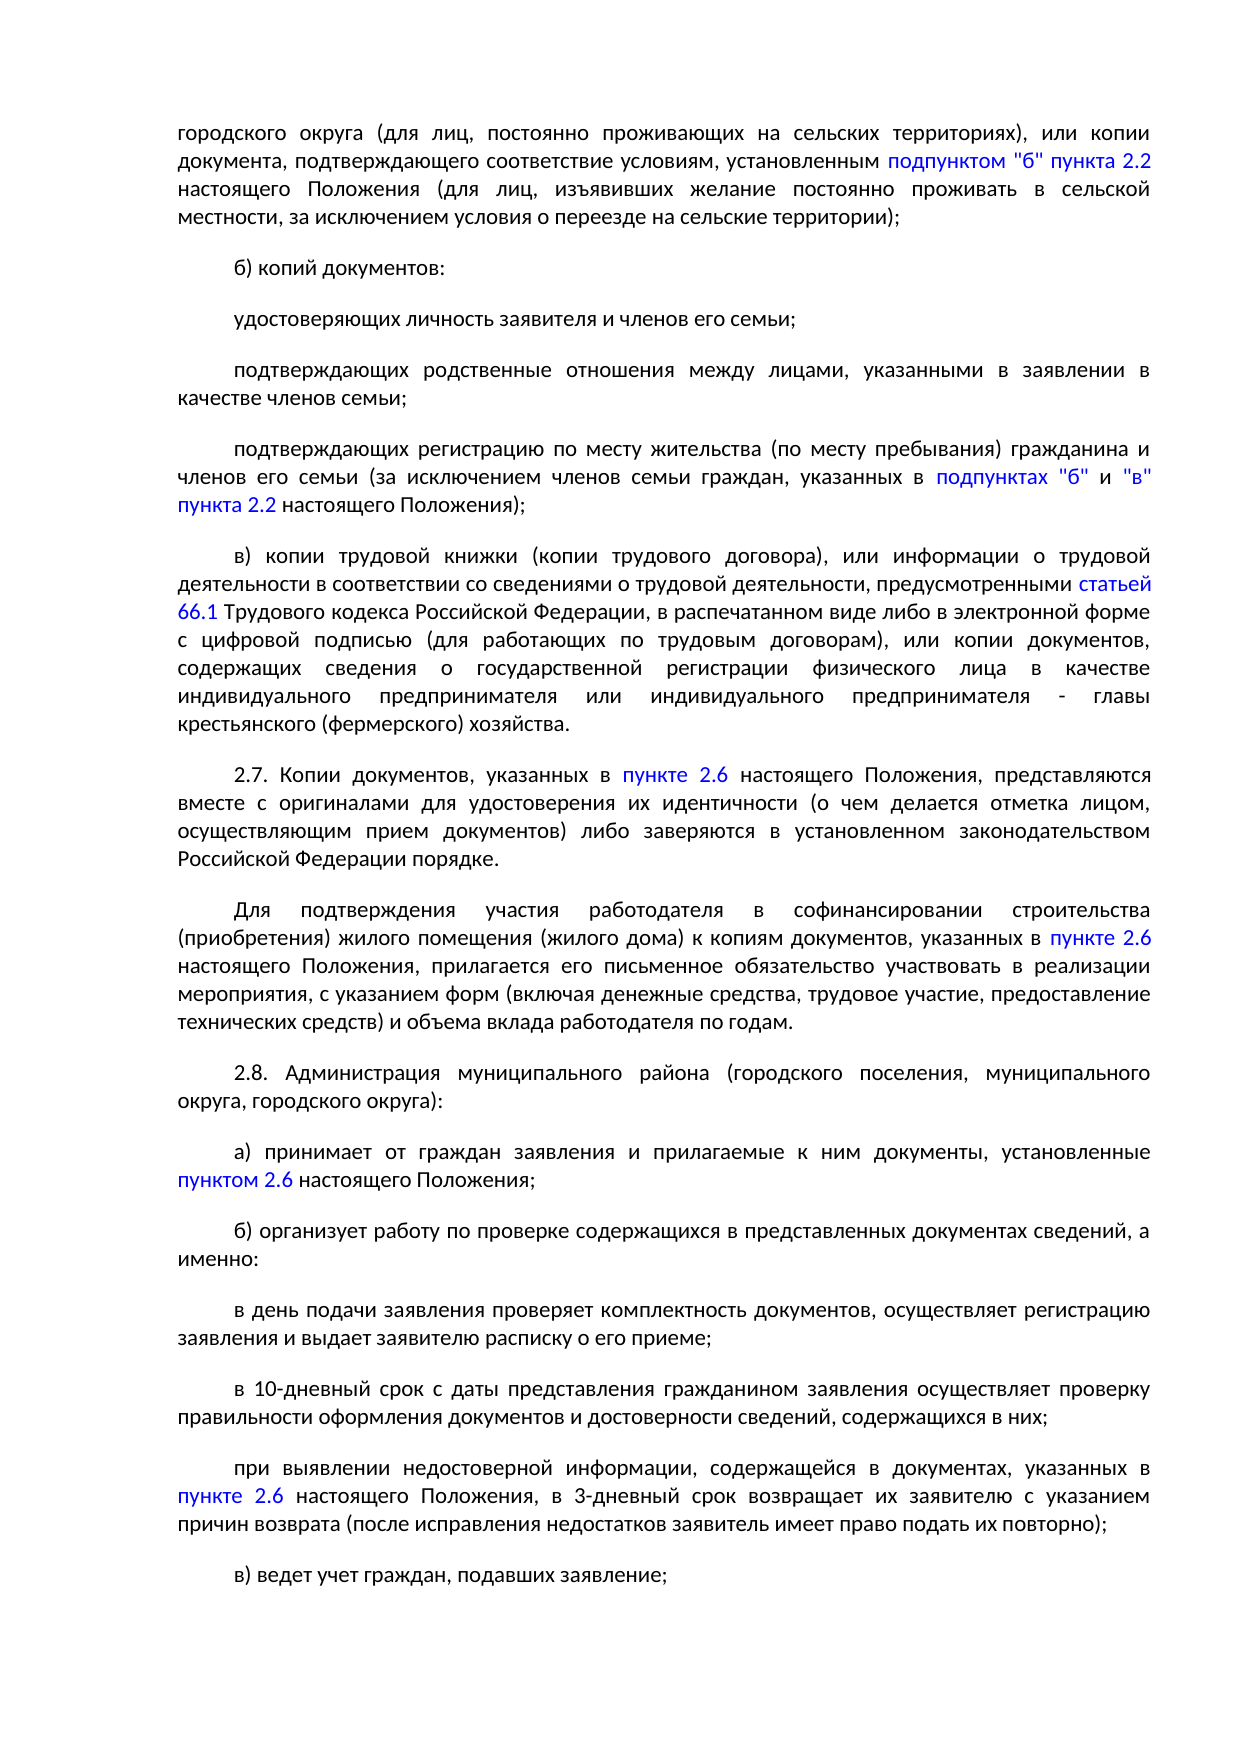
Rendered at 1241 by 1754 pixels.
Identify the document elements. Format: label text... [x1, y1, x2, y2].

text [177, 118, 1152, 230]
text а) принимает от граждан заявления и прилагаемые к ним документы, установленные пунктом 2.6 настоящего Положения; [177, 1137, 1152, 1193]
text б) копий документов: [177, 253, 1152, 281]
text удостоверяющих личность заявителя и членов его семьи; [177, 304, 1152, 332]
text в день подачи заявления проверяет комплектность документов, осуществляет регистрацию заявления и выдает заявителю расписку о его приеме; [177, 1295, 1152, 1351]
text в 10-дневный срок с даты представления гражданином заявления осуществляет проверку правильности оформления документов и достоверности сведений, содержащихся в них; [177, 1374, 1152, 1430]
text при выявлении недостоверной информации, содержащейся в документах, указанных в пункте 2.6 настоящего Положения, в 3-дневный срок возвращает их заявителю с указанием причин возврата (после исправления недостатков заявитель имеет право подать их повторно); [177, 1453, 1152, 1537]
text 2.7. Копии документов, указанных в пункте 2.6 настоящего Положения, представляются вместе с оригиналами для удостоверения их идентичности (о чем делается отметка лицом, осуществляющим прием документов) либо заверяются в установленном законодательством Российской Федерации порядке. [177, 760, 1152, 872]
text в) ведет учет граждан, подавших заявление; [177, 1560, 1152, 1588]
text Для подтверждения участия работодателя в софинансировании строительства (приобретения) жилого помещения (жилого дома) к копиям документов, указанных в пункте 2.6 настоящего Положения, прилагается его письменное обязательство участвовать в реализации мероприятия, с указанием форм (включая денежные средства, трудовое участие, предоставление технических средств) и объема вклада работодателя по годам. [177, 895, 1152, 1035]
text 2.8. Администрация муниципального района (городского поселения, муниципального округа, городского округа): [177, 1058, 1152, 1114]
text в) копии трудовой книжки (копии трудового договора), или информации о трудовой деятельности в соответствии со сведениями о трудовой деятельности, предусмотренными статьей 66.1 Трудового кодекса Российской Федерации, в распечатанном виде либо в электронной форме с цифровой подписью (для работающих по трудовым договорам), или копии документов, содержащих сведения о государственной регистрации физического лица в качестве индивидуального предпринимателя или индивидуального предпринимателя - главы крестьянского (фермерского) хозяйства. [177, 541, 1152, 737]
text подтверждающих регистрацию по месту жительства (по месту пребывания) гражданина и членов его семьи (за исключением членов семьи граждан, указанных в подпунктах "б" и "в" пункта 2.2 настоящего Положения); [177, 434, 1152, 518]
text б) организует работу по проверке содержащихся в представленных документах сведений, а именно: [177, 1216, 1152, 1272]
text подтверждающих родственные отношения между лицами, указанными в заявлении в качестве членов семьи; [177, 355, 1152, 411]
